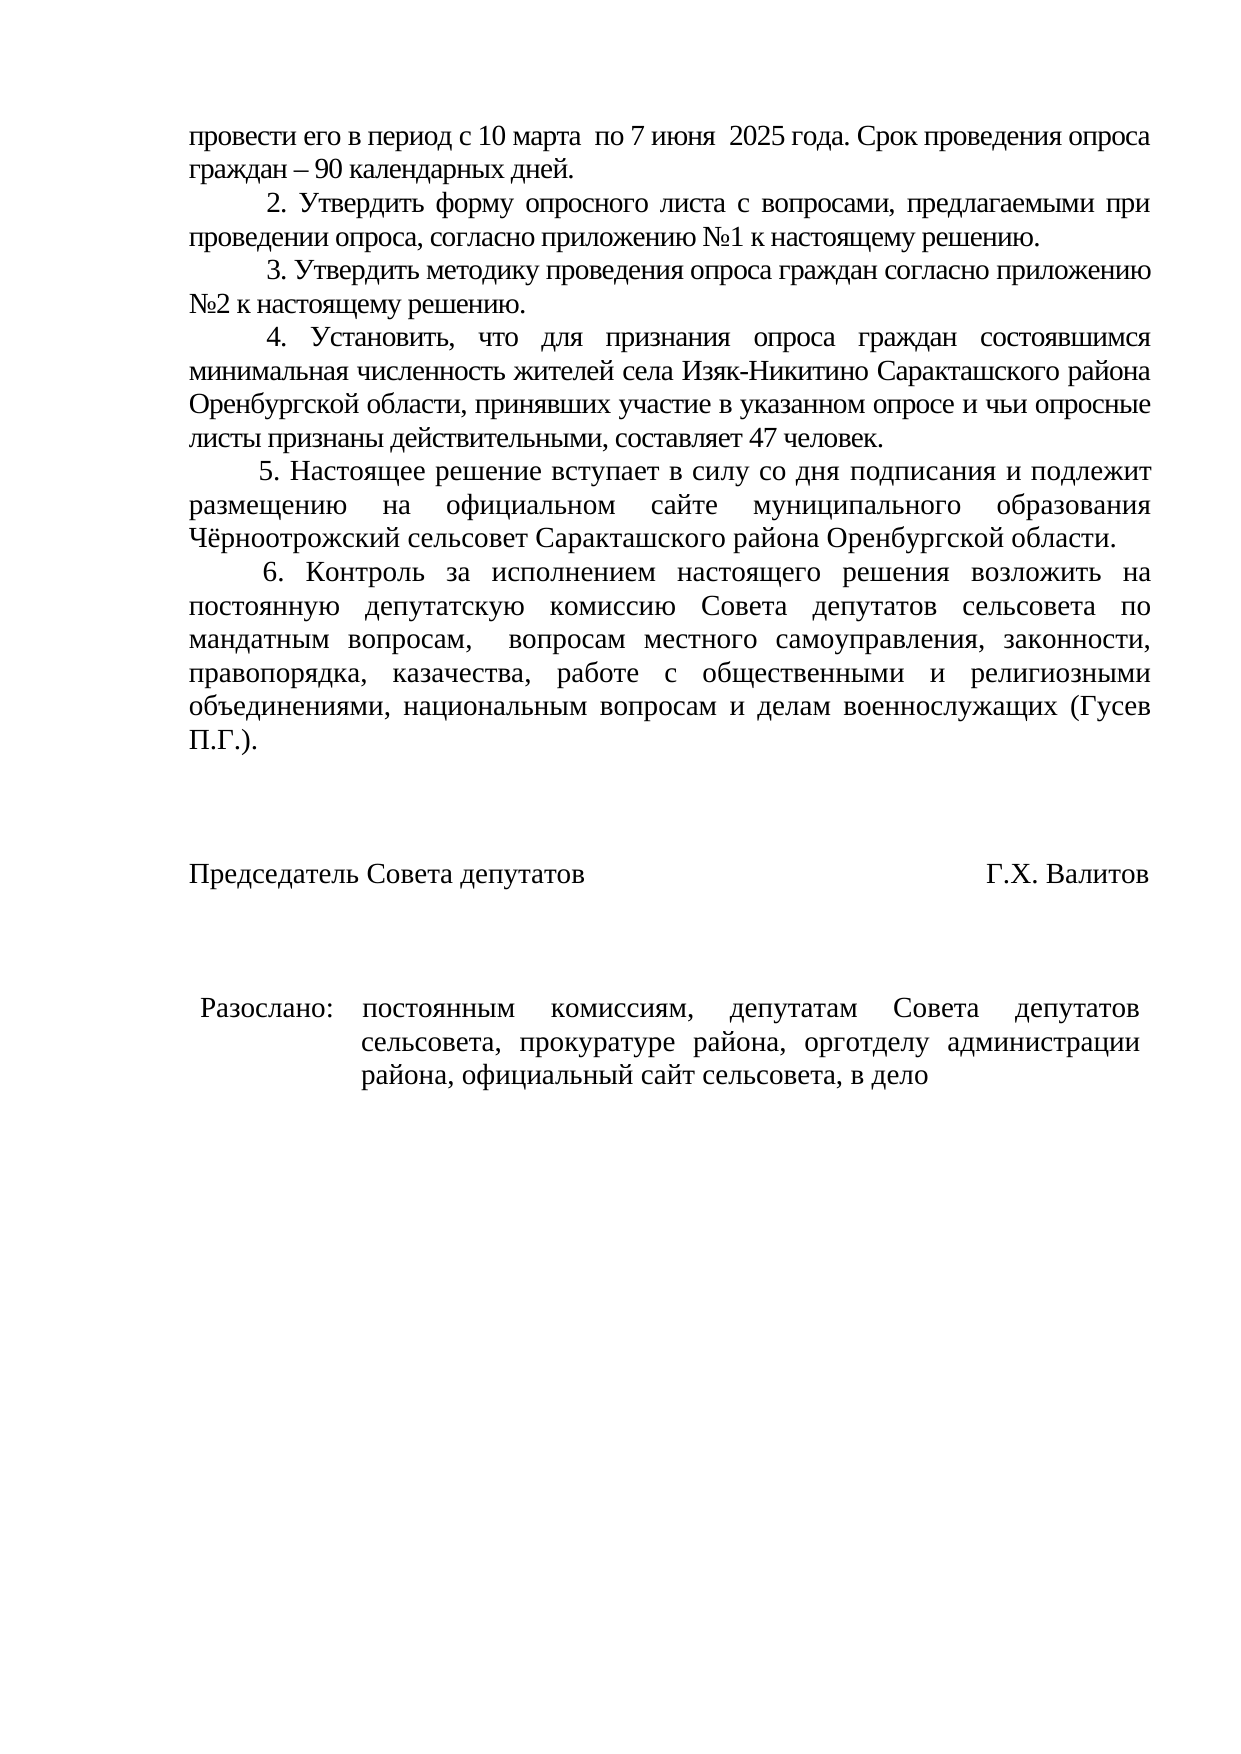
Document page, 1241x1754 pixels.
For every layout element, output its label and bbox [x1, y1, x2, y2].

table_header [177, 118, 1163, 1292]
